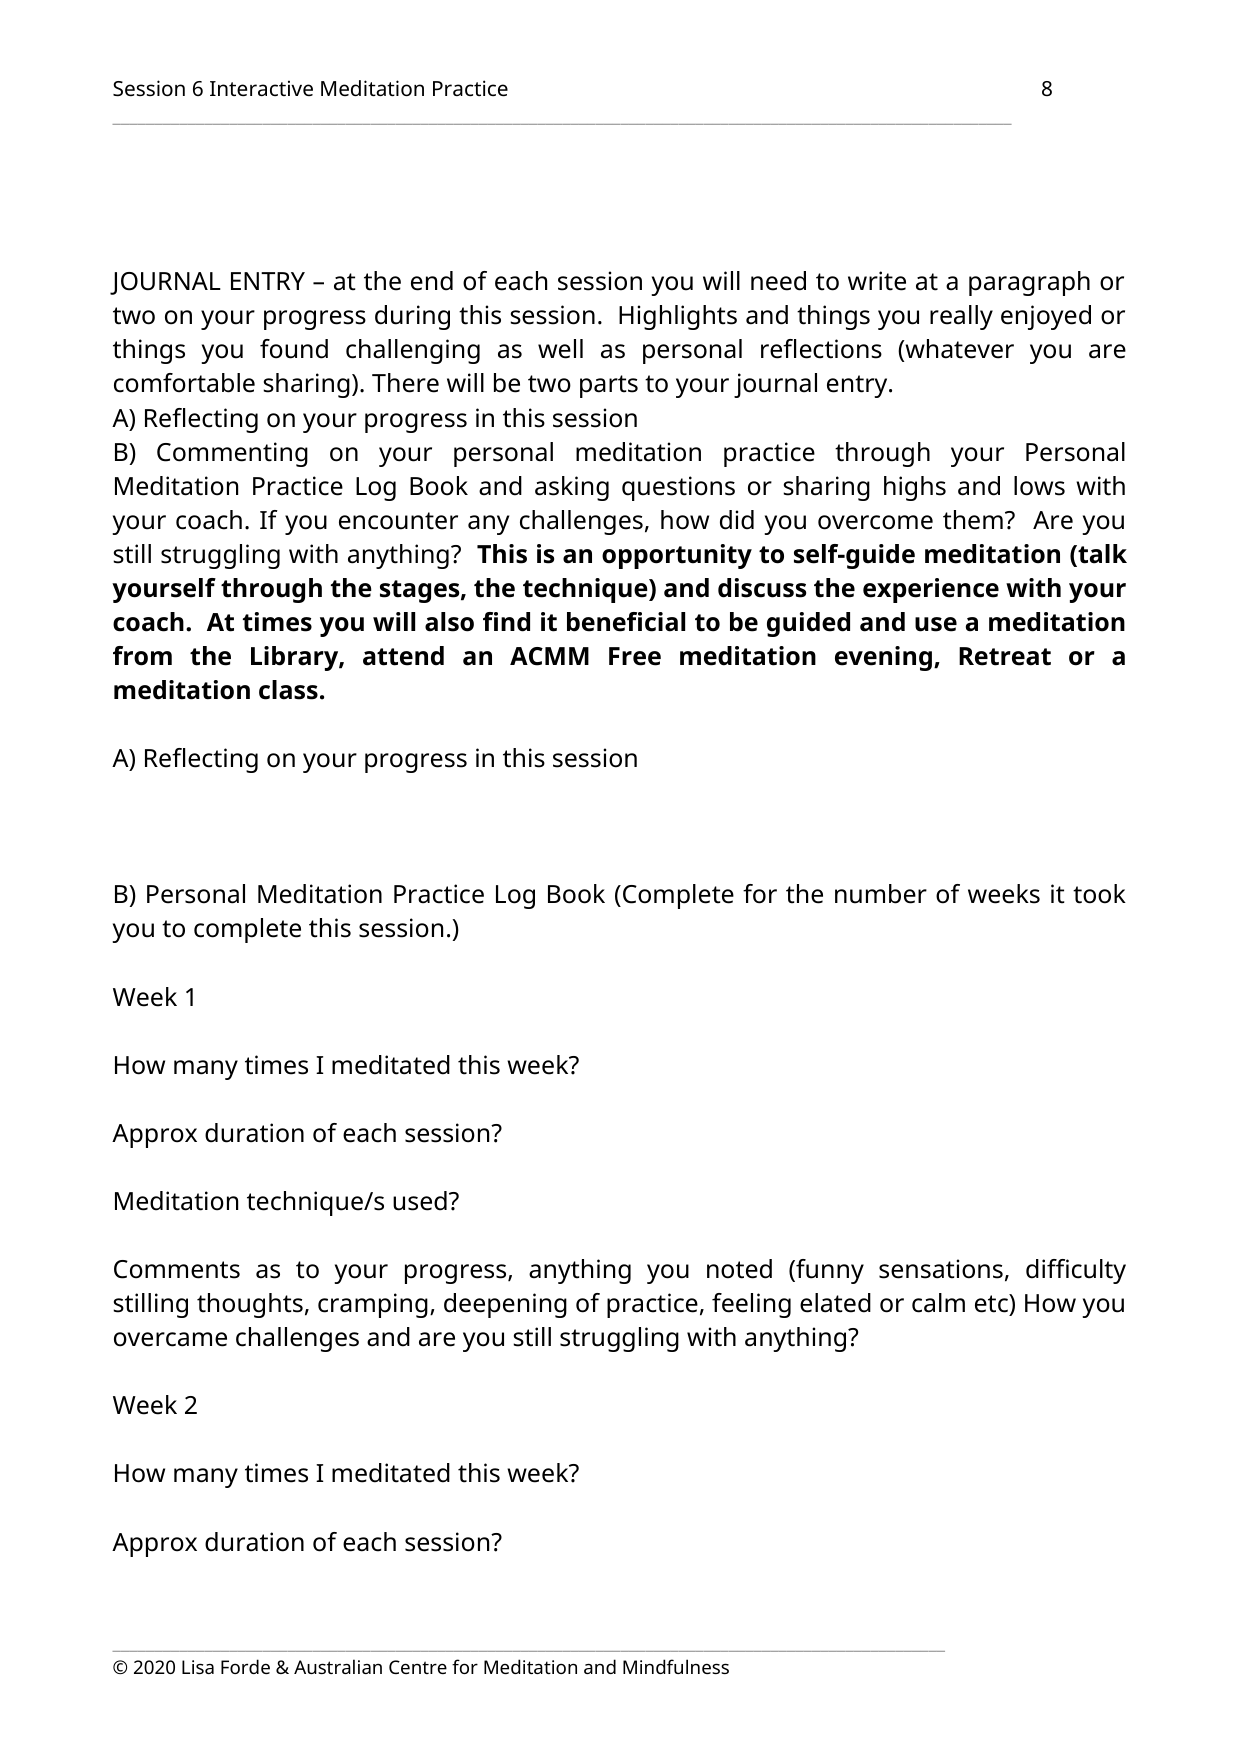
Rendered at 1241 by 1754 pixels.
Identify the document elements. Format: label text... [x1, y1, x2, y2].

text Week 1 [112, 979, 1128, 1013]
text Approx duration of each session? [112, 1116, 1128, 1149]
text A) Reflecting on your progress in this session [112, 741, 1128, 775]
text How many times I meditated this week? [112, 1047, 1128, 1081]
text B) Commenting on your personal meditation practice through your Personal Meditation Practice Log Book and asking questions or sharing highs and lows with your coach. If you encounter any challenges, how did you overcome them? Are you still struggling with anything? This is an opportunity to self-guide meditation (talk yourself through the stages, the technique) and discuss the experience with your coach. At times you will also find it beneficial to be guided and use a meditation from the Library, attend an ACMM Free meditation evening, Retreat or a meditation class. [112, 434, 1128, 707]
text Week 2 [112, 1388, 1128, 1422]
text JOURNAL ENTRY – at the end of each session you will need to write at a paragraph or two on your progress during this session. Highlights and things you really enjoyed or things you found challenging as well as personal reflections (whatever you are comfortable sharing). There will be two parts to your journal entry. [112, 264, 1128, 400]
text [112, 1252, 1128, 1354]
text Approx duration of each session? [112, 1524, 1128, 1558]
text B) Personal Meditation Practice Log Book (Complete for the number of weeks it took you to complete this session.) [112, 877, 1128, 945]
text A) Reflecting on your progress in this session [112, 400, 1128, 434]
text Meditation technique/s used? [112, 1184, 1128, 1218]
text How many times I meditated this week? [112, 1456, 1128, 1490]
